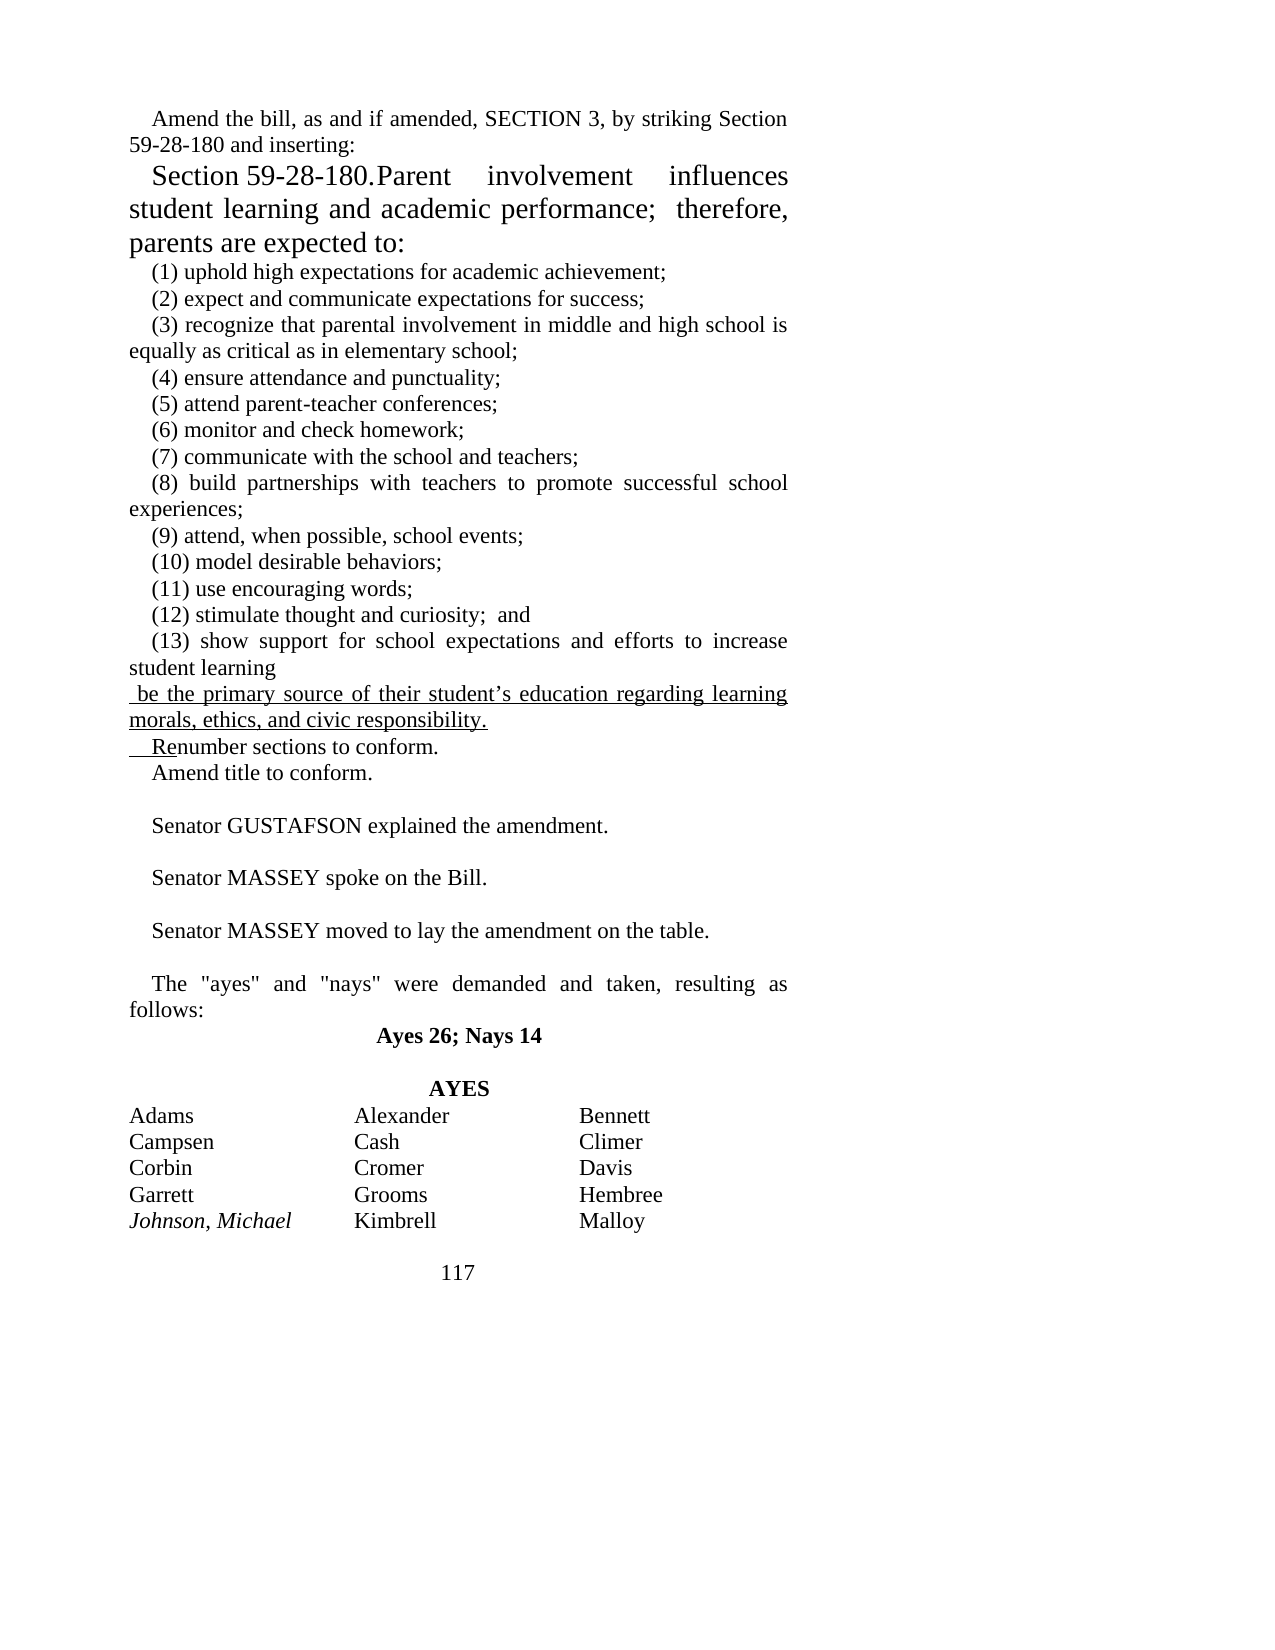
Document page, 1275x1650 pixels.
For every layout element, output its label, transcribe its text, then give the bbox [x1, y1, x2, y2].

title Senator MASSEY spoke on the Bill. [129, 864, 789, 891]
title AYES [129, 1075, 789, 1102]
title Adams Alexander Bennett [129, 1102, 789, 1128]
text Amend the bill, as and if amended, SECTION 3, by striking Section 59-28-180 and inserting: [129, 105, 789, 158]
title Corbin Cromer Davis [129, 1154, 789, 1181]
title Garrett Grooms Hembree [129, 1181, 789, 1207]
text Renumber sections to conform. [129, 733, 789, 759]
title The "ayes" and "nays" were demanded and taken, resulting as follows: [129, 970, 789, 1023]
title Ayes 26; Nays 14 [129, 1023, 789, 1049]
title Campsen Cash Climer [129, 1128, 789, 1154]
title Senator GUSTAFSON explained the amendment. [129, 812, 789, 838]
title Senator MASSEY moved to lay the amendment on the table. [129, 917, 789, 943]
title Johnson, Michael Kimbrell Malloy [129, 1207, 789, 1233]
title Amend title to conform. [129, 759, 789, 785]
